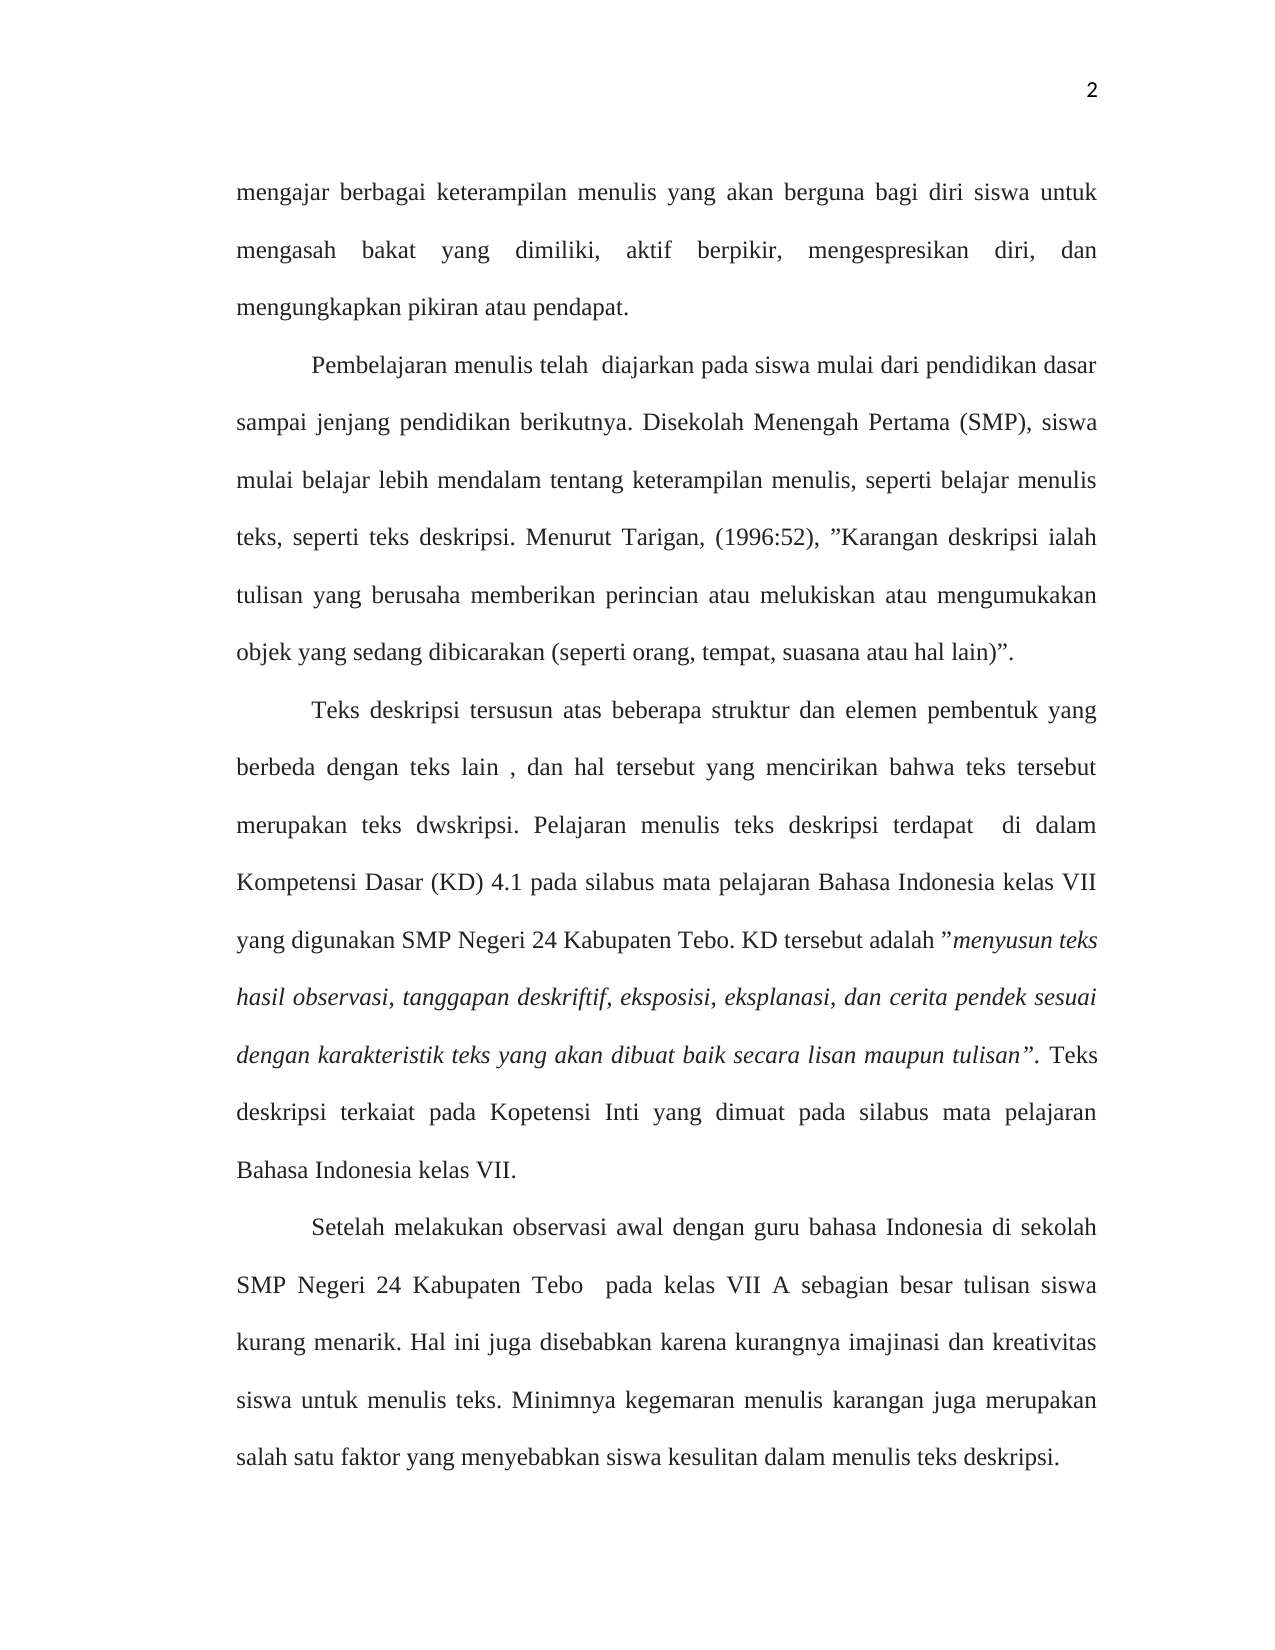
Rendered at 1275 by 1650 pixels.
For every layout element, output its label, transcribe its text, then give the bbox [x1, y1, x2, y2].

text Setelah melakukan observasi awal dengan guru bahasa Indonesia di sekolah SMP Negeri 24 Kabupaten Tebo pada kelas VII A sebagian besar tulisan siswa kurang menarik. Hal ini juga disebabkan karena kurangnya imajinasi dan kreativitas siswa untuk menulis teks. Minimnya kegemaran menulis karangan juga merupakan salah satu faktor yang menyebabkan siswa kesulitan dalam menulis teks deskripsi. [236, 1212, 1098, 1471]
text Pembelajaran menulis telah diajarkan pada siswa mulai dari pendidikan dasar sampai jenjang pendidikan berikutnya. Disekolah Menengah Pertama (SMP), siswa mulai belajar lebih mendalam tentang keterampilan menulis, seperti belajar menulis teks, seperti teks deskripsi. Menurut Tarigan, (1996:52), ”Karangan deskripsi ialah tulisan yang berusaha memberikan perincian atau melukiskan atau mengumukakan objek yang sedang dibicarakan (seperti orang, tempat, suasana atau hal lain)”. [236, 350, 1098, 666]
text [236, 177, 1098, 321]
text Teks deskripsi tersusun atas beberapa struktur dan elemen pembentuk yang berbeda dengan teks lain , dan hal tersebut yang mencirikan bahwa teks tersebut merupakan teks dwskripsi. Pelajaran menulis teks deskripsi terdapat di dalam Kompetensi Dasar (KD) 4.1 pada silabus mata pelajaran Bahasa Indonesia kelas VII yang digunakan SMP Negeri 24 Kabupaten Tebo. KD tersebut adalah ”menyusun teks hasil observasi, tanggapan deskriftif, eksposisi, eksplanasi, dan cerita pendek sesuai dengan karakteristik teks yang akan dibuat baik secara lisan maupun tulisan”. Teks deskripsi terkaiat pada Kopetensi Inti yang dimuat pada silabus mata pelajaran Bahasa Indonesia kelas VII. [236, 695, 1098, 1183]
